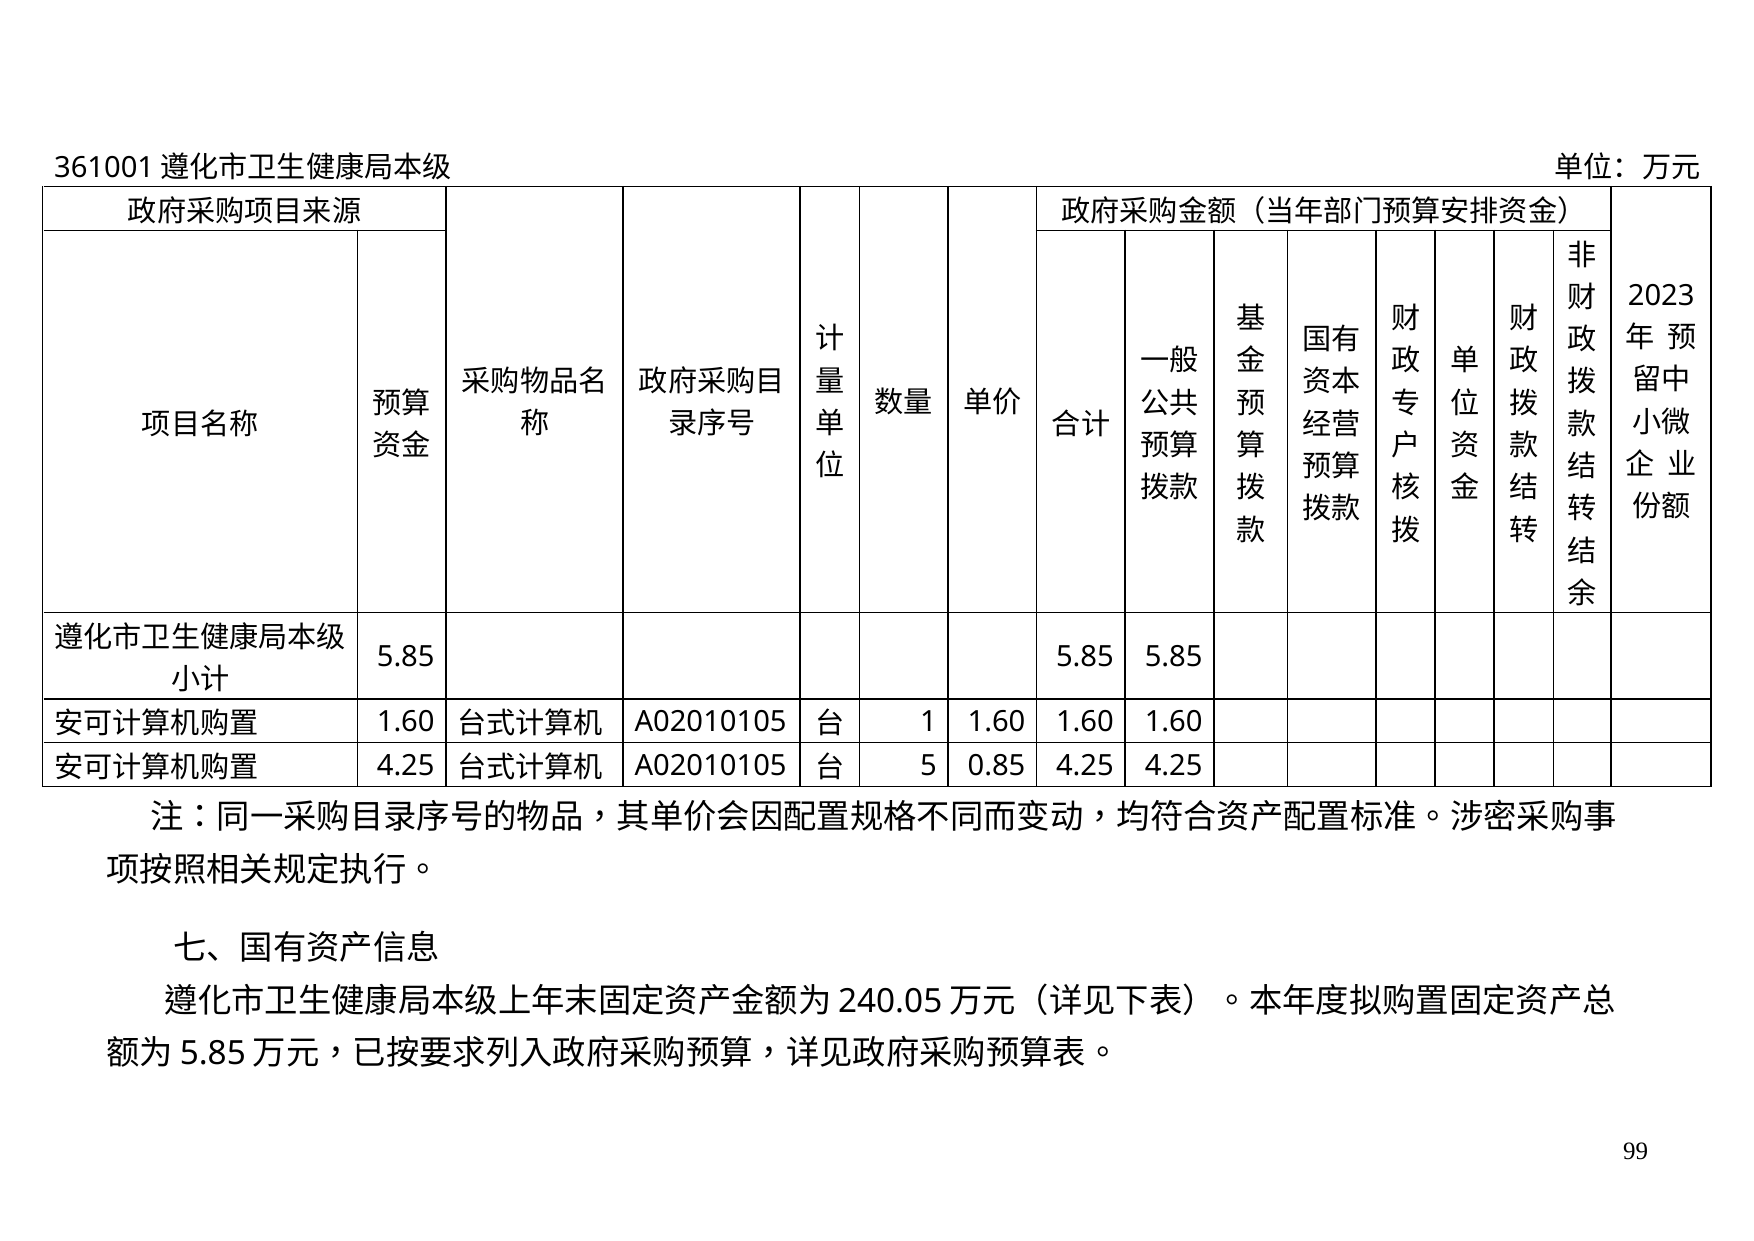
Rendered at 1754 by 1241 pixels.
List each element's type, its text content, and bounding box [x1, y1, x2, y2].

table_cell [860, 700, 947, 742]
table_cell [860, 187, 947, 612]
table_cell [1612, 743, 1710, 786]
text 遵化市卫生健康局本级上年末固定资产金额为240.05万元（详见下表）。本年度拟购置固定资产总额为5.85万元，已按要求列入政府采购预算，详见政府采购预算表。 [106, 970, 1648, 1074]
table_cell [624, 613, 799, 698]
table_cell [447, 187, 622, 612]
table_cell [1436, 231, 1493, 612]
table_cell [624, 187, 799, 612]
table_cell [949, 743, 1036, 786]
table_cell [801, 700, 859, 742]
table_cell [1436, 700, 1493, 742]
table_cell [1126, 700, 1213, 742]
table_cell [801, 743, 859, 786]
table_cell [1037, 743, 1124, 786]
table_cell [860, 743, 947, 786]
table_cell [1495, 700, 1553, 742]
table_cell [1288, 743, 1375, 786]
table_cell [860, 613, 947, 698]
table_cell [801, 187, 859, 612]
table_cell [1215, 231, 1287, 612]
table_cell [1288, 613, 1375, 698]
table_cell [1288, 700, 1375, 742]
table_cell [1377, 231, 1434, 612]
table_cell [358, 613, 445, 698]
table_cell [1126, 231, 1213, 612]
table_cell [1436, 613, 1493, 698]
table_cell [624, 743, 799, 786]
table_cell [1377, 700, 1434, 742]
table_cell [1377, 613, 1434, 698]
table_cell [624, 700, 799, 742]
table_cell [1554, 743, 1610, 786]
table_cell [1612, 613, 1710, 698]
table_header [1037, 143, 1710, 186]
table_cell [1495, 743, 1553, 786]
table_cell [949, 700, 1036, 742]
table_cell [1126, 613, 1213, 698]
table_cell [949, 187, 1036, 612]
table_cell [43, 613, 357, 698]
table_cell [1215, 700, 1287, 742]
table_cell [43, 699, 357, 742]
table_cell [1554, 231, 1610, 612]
text 注：同一采购目录序号的物品，其单价会因配置规格不同而变动，均符合资产配置标准。涉密采购事项按照相关规定执行。 [106, 787, 1648, 891]
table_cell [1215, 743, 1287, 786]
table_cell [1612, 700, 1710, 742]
text 七、国有资产信息 [106, 921, 1648, 969]
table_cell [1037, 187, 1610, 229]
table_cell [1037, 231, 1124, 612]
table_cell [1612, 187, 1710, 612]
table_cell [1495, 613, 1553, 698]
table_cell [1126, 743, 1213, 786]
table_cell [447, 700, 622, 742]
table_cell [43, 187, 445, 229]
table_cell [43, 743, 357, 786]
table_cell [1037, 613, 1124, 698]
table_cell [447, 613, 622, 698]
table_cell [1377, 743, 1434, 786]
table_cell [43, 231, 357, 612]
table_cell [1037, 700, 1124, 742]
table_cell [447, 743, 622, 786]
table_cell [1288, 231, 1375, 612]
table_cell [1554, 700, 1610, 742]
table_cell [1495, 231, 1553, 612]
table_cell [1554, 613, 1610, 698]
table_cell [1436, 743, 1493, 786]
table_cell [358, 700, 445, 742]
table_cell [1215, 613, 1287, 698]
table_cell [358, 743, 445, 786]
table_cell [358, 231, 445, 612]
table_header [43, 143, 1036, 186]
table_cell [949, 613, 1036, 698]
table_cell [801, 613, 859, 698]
